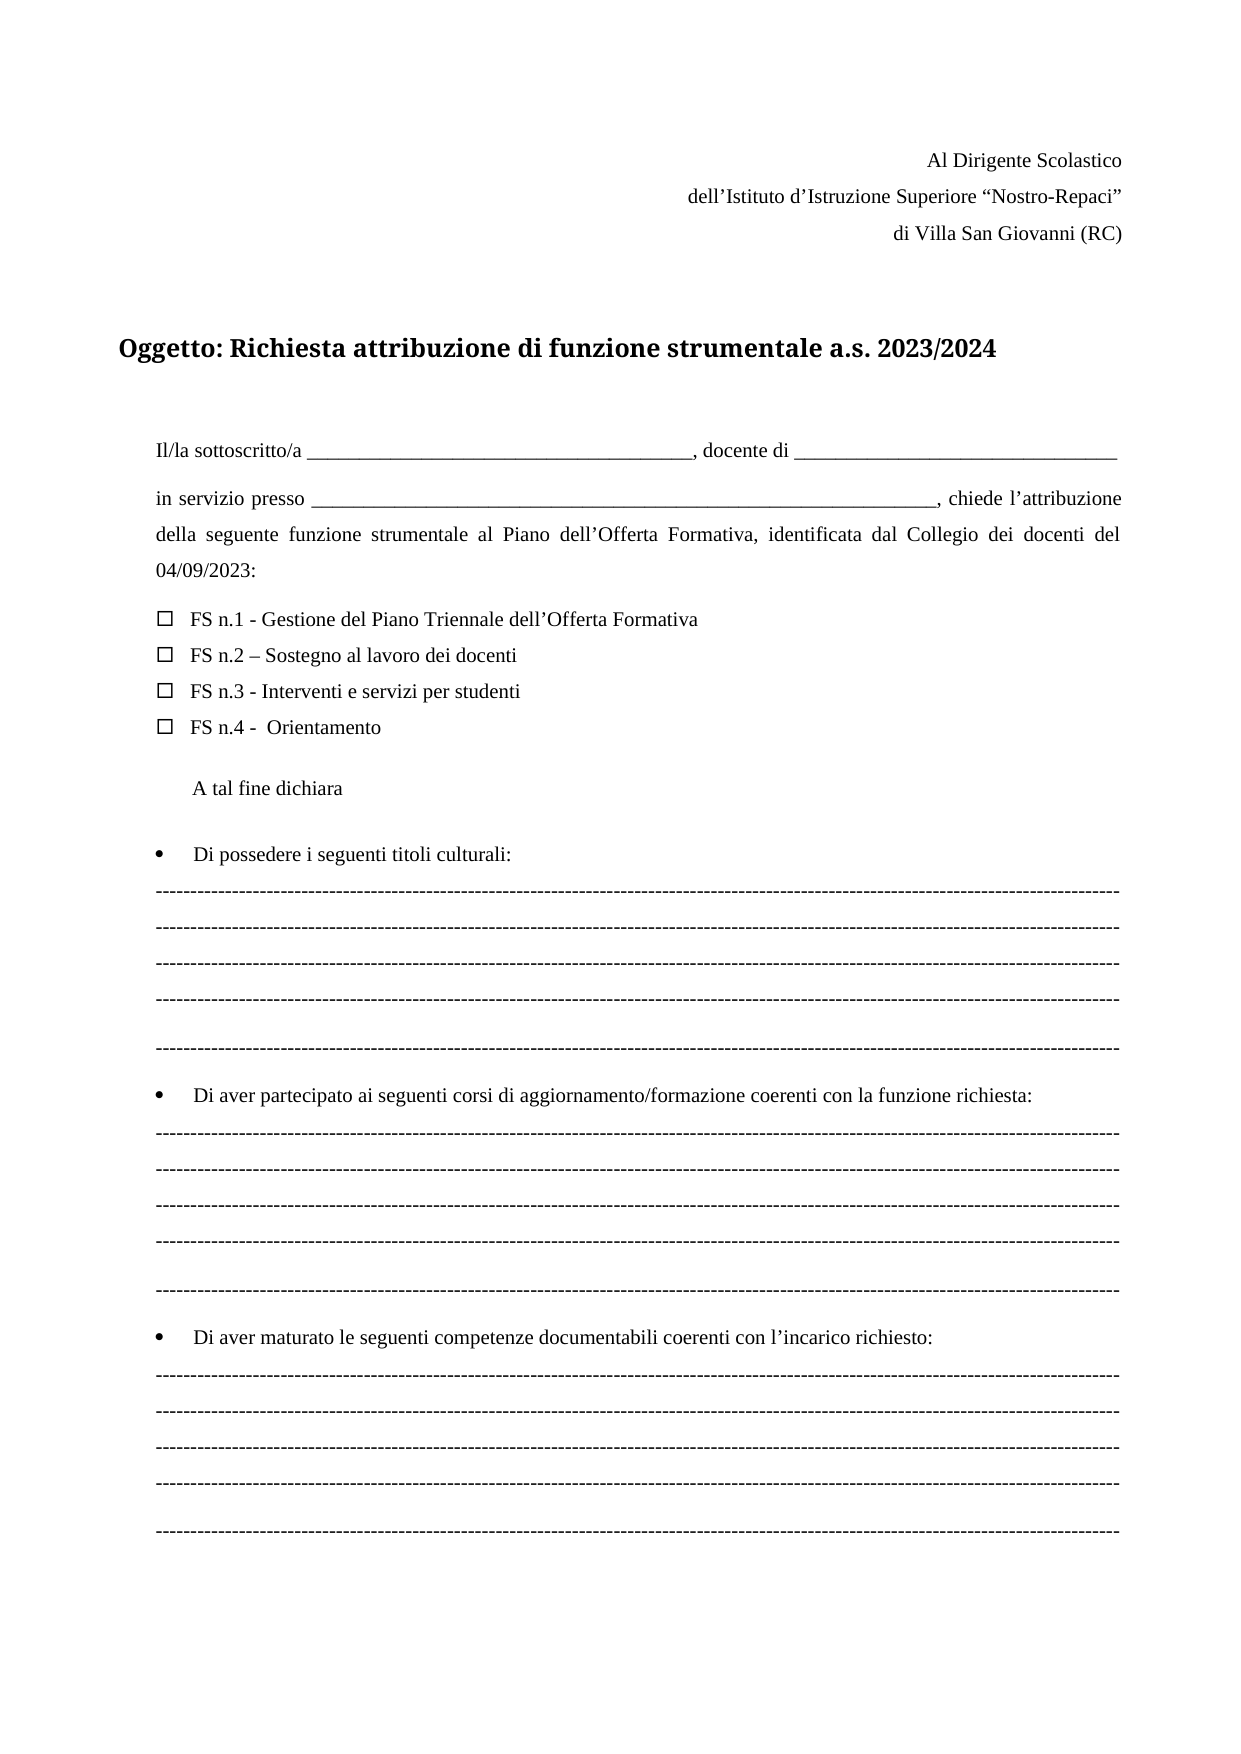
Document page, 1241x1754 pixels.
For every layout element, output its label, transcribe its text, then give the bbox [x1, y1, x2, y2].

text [155, 1362, 1122, 1494]
text ------------------------------------------------------------------------------------------------------------------------------------------- [155, 1277, 1122, 1301]
text Il/la sottoscritto/a _____________________________________, docente di _______________________________ [156, 438, 1122, 462]
subtitle A tal fine dichiara [118, 776, 1122, 800]
text Al Dirigente Scolastico [156, 148, 1122, 172]
text ------------------------------------------------------------------------------------------------------------------------------------------- [155, 1035, 1122, 1059]
list Di aver maturato le seguenti competenze documentabili coerenti con l’incarico richiesto: [156, 1325, 1122, 1349]
text in servizio presso ____________________________________________________________, chiede l’attribuzione della seguente funzione strumentale al Piano dell’Offerta Formativa, identificata dal Collegio dei docenti del 04/09/2023: [156, 486, 1122, 582]
list Di possedere i seguenti titoli culturali: [156, 842, 1122, 866]
text FS n.2 – Sostegno al lavoro dei docenti [118, 643, 1122, 667]
text FS n.3 - Interventi e servizi per studenti [156, 679, 1122, 703]
text ------------------------------------------------------------------------------------------------------------------------------------------- [155, 1518, 1122, 1542]
text di Villa San Giovanni (RC) [156, 221, 1122, 245]
list Di aver partecipato ai seguenti corsi di aggiornamento/formazione coerenti con la funzione richiesta: [156, 1083, 1122, 1107]
text FS n.1 - Gestione del Piano Triennale dell’Offerta Formativa [156, 607, 1122, 631]
text Oggetto: Richiesta attribuzione di funzione strumentale a.s. 2023/2024 [118, 330, 1122, 364]
text dell’Istituto d’Istruzione Superiore “Nostro-Repaci” [156, 184, 1122, 208]
text FS n.4 - Orientamento [156, 715, 1122, 739]
